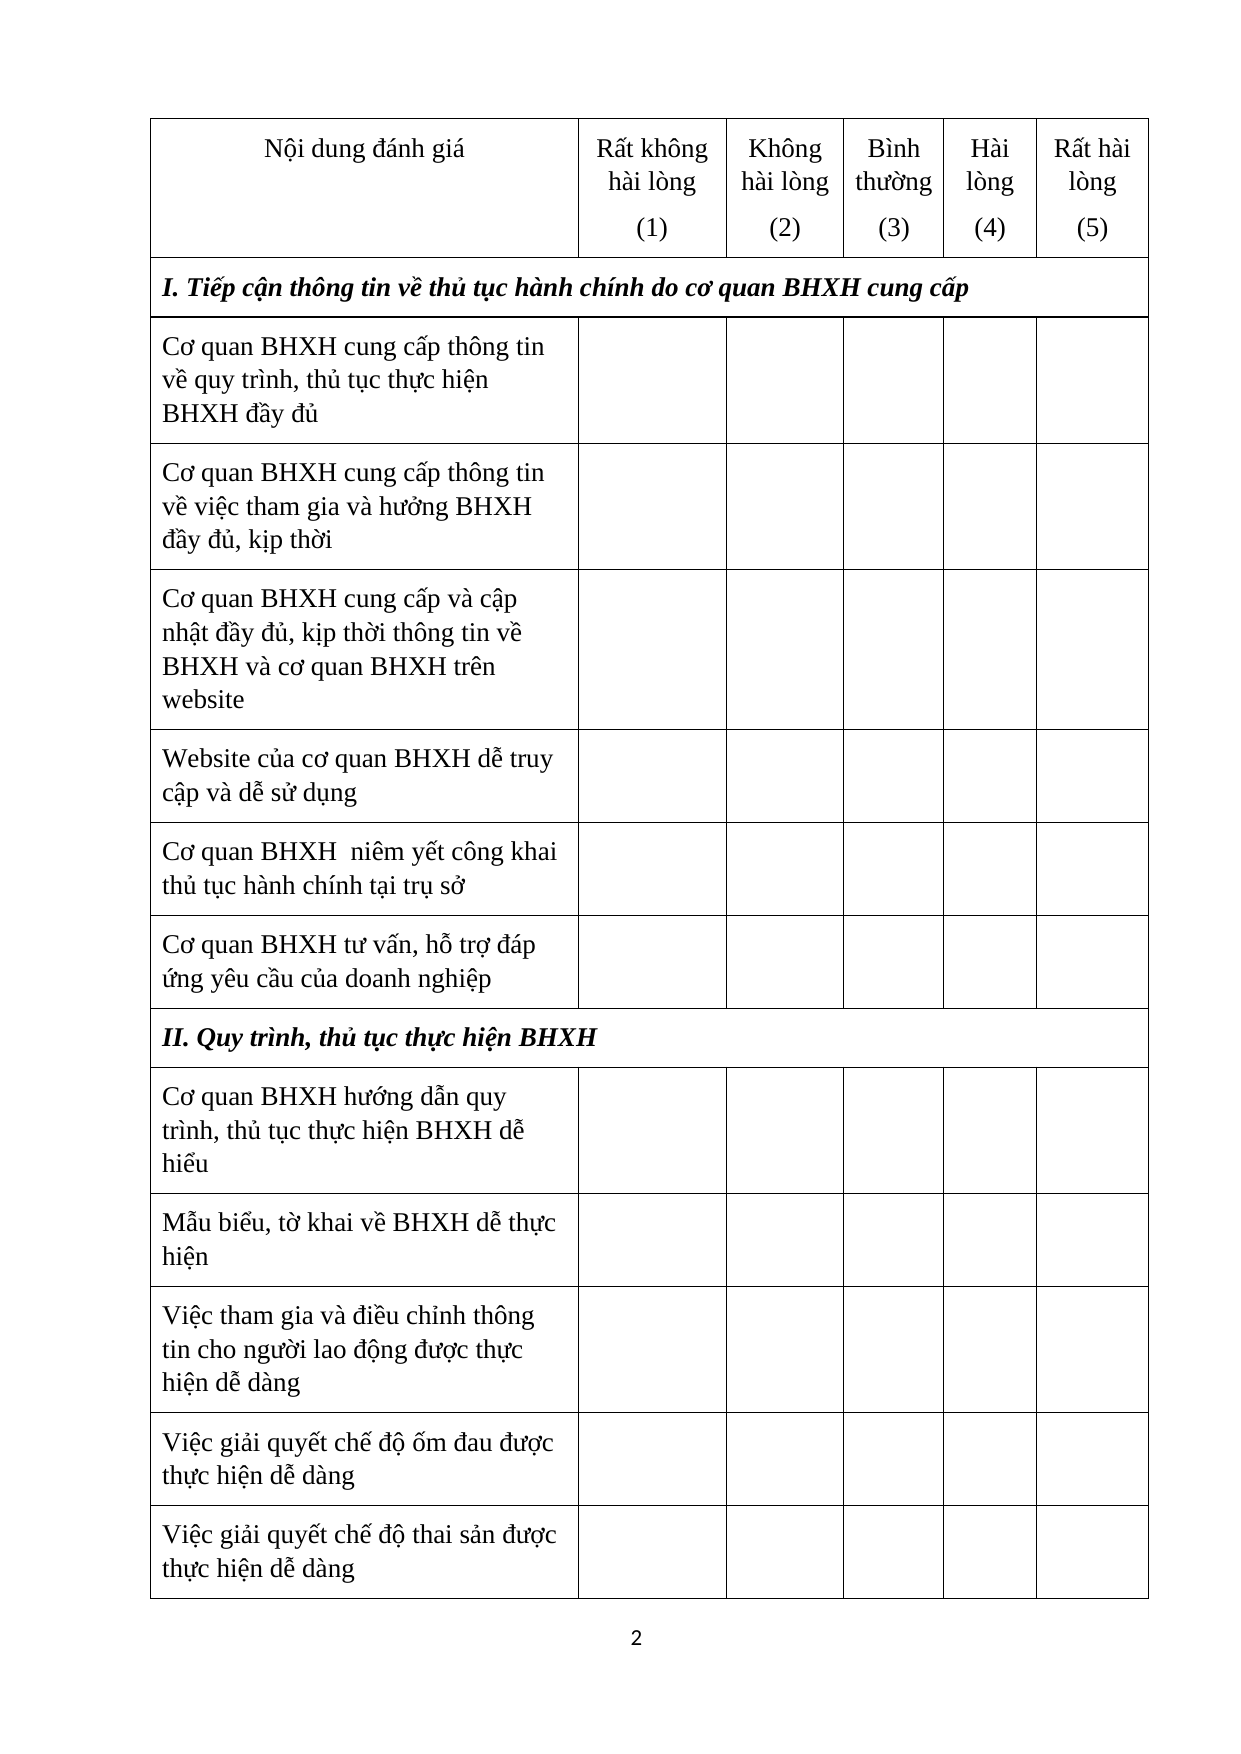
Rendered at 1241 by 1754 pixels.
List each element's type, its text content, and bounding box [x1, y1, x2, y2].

table_cell [1037, 1068, 1148, 1193]
table_cell [579, 730, 726, 822]
table_cell [579, 1068, 726, 1193]
table_cell [944, 823, 1036, 914]
table_cell Website của cơ quan BHXH dễ truy cập và dễ sử dụng [151, 730, 578, 822]
table_cell Cơ quan BHXH niêm yết công khai thủ tục hành chính tại trụ sở [151, 823, 578, 914]
table_cell [727, 823, 843, 914]
table_cell Cơ quan BHXH hướng dẫn quy trình, thủ tục thực hiện BHXH dễ hiểu [151, 1068, 578, 1193]
table_cell [1037, 1194, 1148, 1286]
table_cell Việc giải quyết chế độ ốm đau được thực hiện dễ dàng [151, 1413, 578, 1505]
table_cell [579, 1506, 726, 1598]
table_cell [1037, 730, 1148, 822]
table_header Không hài lòng (2) [727, 119, 843, 257]
table_cell [1037, 916, 1148, 1007]
table_cell [727, 444, 843, 569]
table_cell Cơ quan BHXH tư vấn, hỗ trợ đáp ứng yêu cầu của doanh nghiệp [151, 916, 578, 1007]
table_cell [844, 444, 943, 569]
table_cell [579, 1194, 726, 1286]
table_cell [944, 730, 1036, 822]
table_cell [579, 1413, 726, 1505]
table_header Nội dung đánh giá [151, 119, 578, 257]
table_cell [944, 1194, 1036, 1286]
table_cell [727, 1506, 843, 1598]
table_cell [727, 1413, 843, 1505]
table_cell [1037, 444, 1148, 569]
table_header Rất không hài lòng (1) [579, 119, 726, 257]
table_cell [579, 444, 726, 569]
table_header Bình thường (3) [844, 119, 943, 257]
table_cell [579, 318, 726, 443]
table_cell [1037, 318, 1148, 443]
table_cell Cơ quan BHXH cung cấp thông tin về quy trình, thủ tục thực hiện BHXH đầy đủ [151, 318, 578, 443]
table_cell [844, 1194, 943, 1286]
table_cell [1037, 570, 1148, 729]
table_cell [844, 730, 943, 822]
table_cell [844, 1068, 943, 1193]
table_cell [579, 1287, 726, 1412]
table_cell [844, 1287, 943, 1412]
table_cell [944, 1413, 1036, 1505]
table_cell [727, 730, 843, 822]
table_cell Việc giải quyết chế độ thai sản được thực hiện dễ dàng [151, 1506, 578, 1598]
table_cell [727, 570, 843, 729]
table_cell [944, 1506, 1036, 1598]
table_cell [944, 444, 1036, 569]
table_cell [727, 1068, 843, 1193]
table_cell [1037, 1413, 1148, 1505]
table_cell [844, 570, 943, 729]
table_cell [727, 916, 843, 1007]
table_cell [844, 318, 943, 443]
table_cell Việc tham gia và điều chỉnh thông tin cho người lao động được thực hiện dễ dàng [151, 1287, 578, 1412]
table_cell [944, 916, 1036, 1007]
table_cell [1037, 1287, 1148, 1412]
table_cell I. Tiếp cận thông tin về thủ tục hành chính do cơ quan BHXH cung cấp [151, 258, 1148, 316]
table_cell [727, 1194, 843, 1286]
table_cell [844, 1413, 943, 1505]
table_cell [579, 570, 726, 729]
table_cell II. Quy trình, thủ tục thực hiện BHXH [151, 1009, 1148, 1067]
table_header Hài lòng (4) [944, 119, 1036, 257]
table_cell [579, 916, 726, 1007]
table_cell [579, 823, 726, 914]
table_cell [1037, 823, 1148, 914]
table_cell [844, 1506, 943, 1598]
table_cell [944, 318, 1036, 443]
table_cell [844, 823, 943, 914]
table_cell Mẫu biểu, tờ khai về BHXH dễ thực hiện [151, 1194, 578, 1286]
table_cell [727, 318, 843, 443]
table_cell [944, 570, 1036, 729]
table_cell [944, 1287, 1036, 1412]
table_cell [1037, 1506, 1148, 1598]
table_header Rất hài lòng (5) [1037, 119, 1148, 257]
table_cell [844, 916, 943, 1007]
table_cell [727, 1287, 843, 1412]
table_cell Cơ quan BHXH cung cấp thông tin về việc tham gia và hưởng BHXH đầy đủ, kịp thời [151, 444, 578, 569]
table_cell [944, 1068, 1036, 1193]
table_cell Cơ quan BHXH cung cấp và cập nhật đầy đủ, kịp thời thông tin về BHXH và cơ quan BHXH trên website [151, 570, 578, 729]
